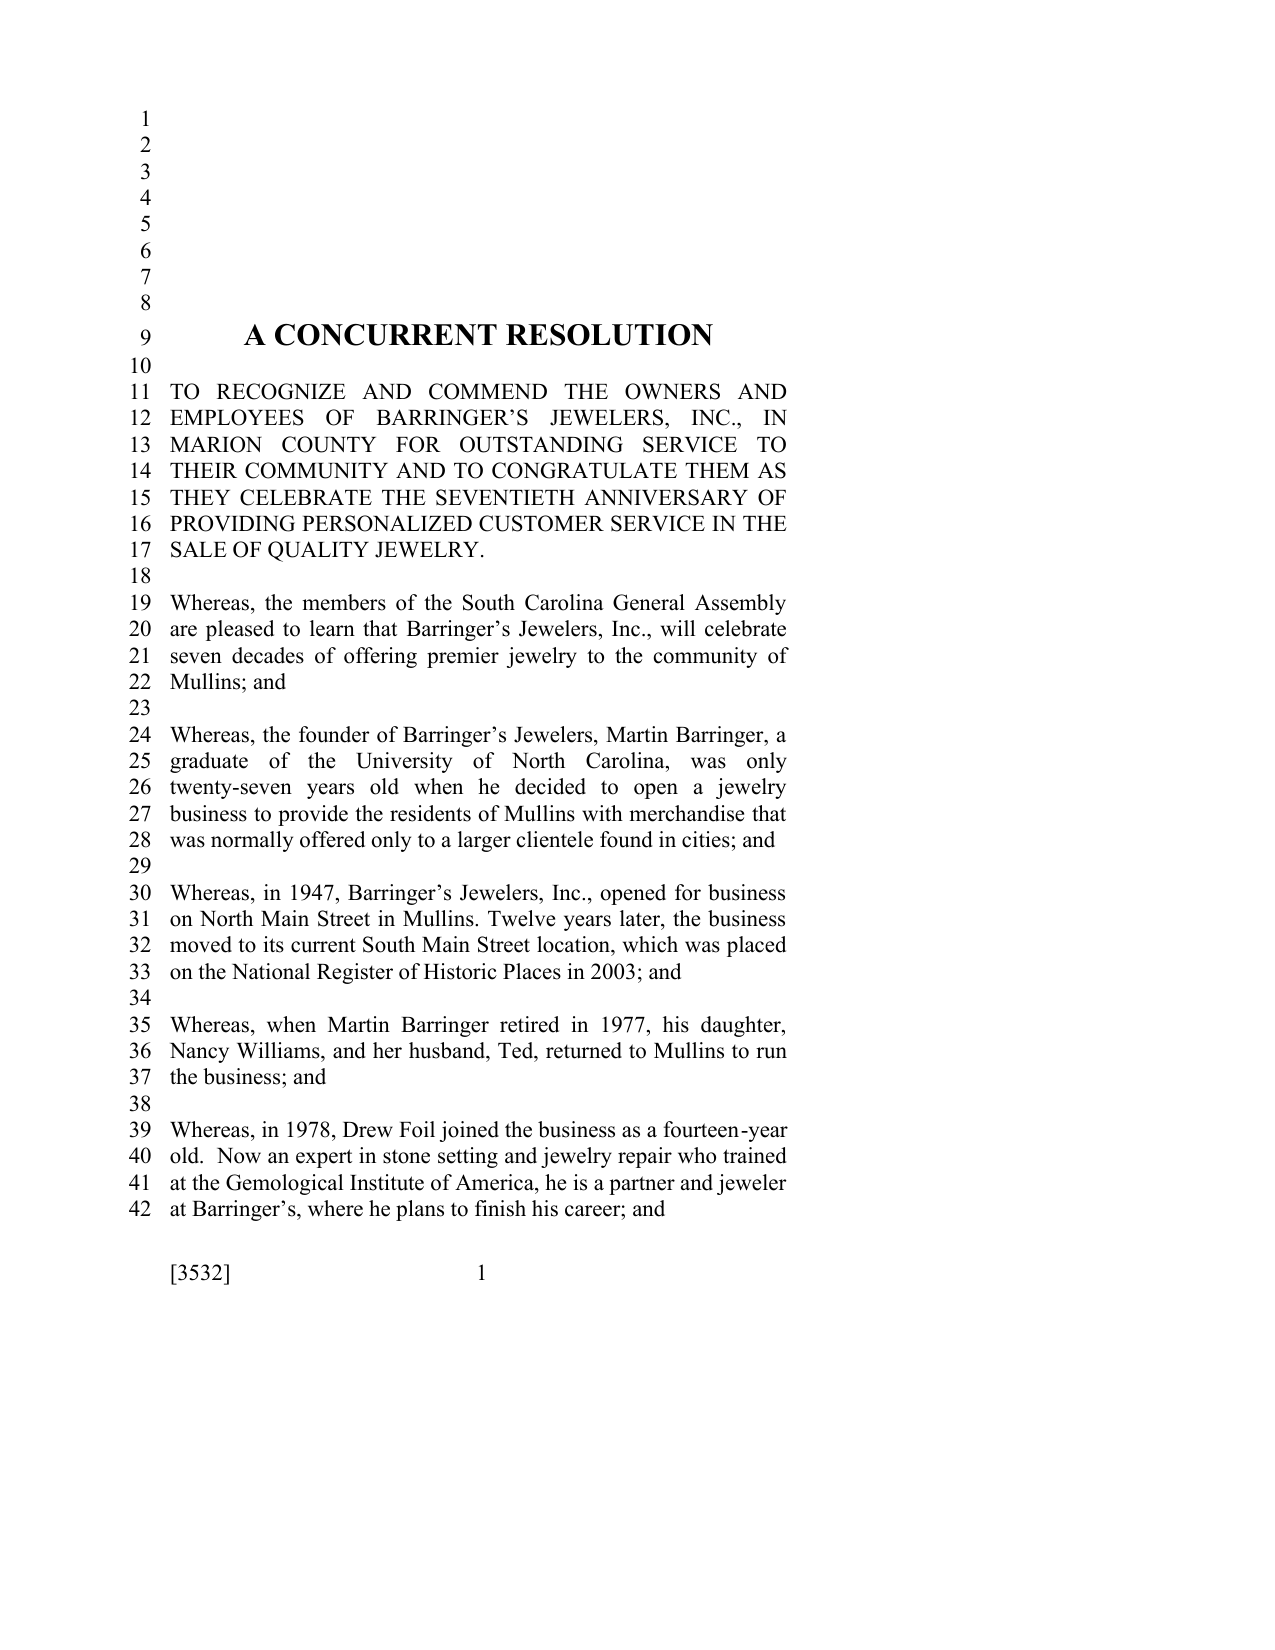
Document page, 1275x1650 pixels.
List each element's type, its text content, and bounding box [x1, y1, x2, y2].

text Whereas, the members of the South Carolina General Assembly are pleased to learn that Barringer’s Jewelers, Inc., will celebrate seven decades of offering premier jewelry to the community of Mullins; and [169, 589, 787, 694]
text Whereas, in 1947, Barringer’s Jewelers, Inc., opened for business on North Main Street in Mullins. Twelve years later, the business moved to its current South Main Street location, which was placed on the National Register of Historic Places in 2003; and [169, 879, 787, 984]
text Whereas, the founder of Barringer’s Jewelers, Martin Barringer, a graduate of the University of North Carolina, was only twenty-seven years old when he decided to open a jewelry business to provide the residents of Mullins with merchandise that was normally offered only to a larger clientele found in cities; and [169, 721, 787, 852]
text Whereas, when Martin Barringer retired in 1977, his daughter, Nancy Williams, and her husband, Ted, returned to Mullins to run the business; and [169, 1011, 787, 1090]
text Whereas, in 1978, Drew Foil joined the business as a fourteen-year old. Now an expert in stone setting and jewelry repair who trained at the Gemological Institute of America, he is a partner and jeweler at Barringer’s, where he plans to finish his career; and [169, 1116, 787, 1221]
text TO RECOGNIZE AND COMMEND THE OWNERS AND EMPLOYEES OF BARRINGER’S JEWELERS, INC., IN MARION COUNTY FOR OUTSTANDING SERVICE TO THEIR COMMUNITY AND TO CONGRATULATE THEM AS THEY CELEBRATE THE SEVENTIETH ANNIVERSARY OF PROVIDING PERSONALIZED CUSTOMER SERVICE IN THE SALE OF QUALITY JEWELRY. [169, 378, 787, 563]
text A CONCURRENT RESOLUTION [169, 316, 787, 352]
